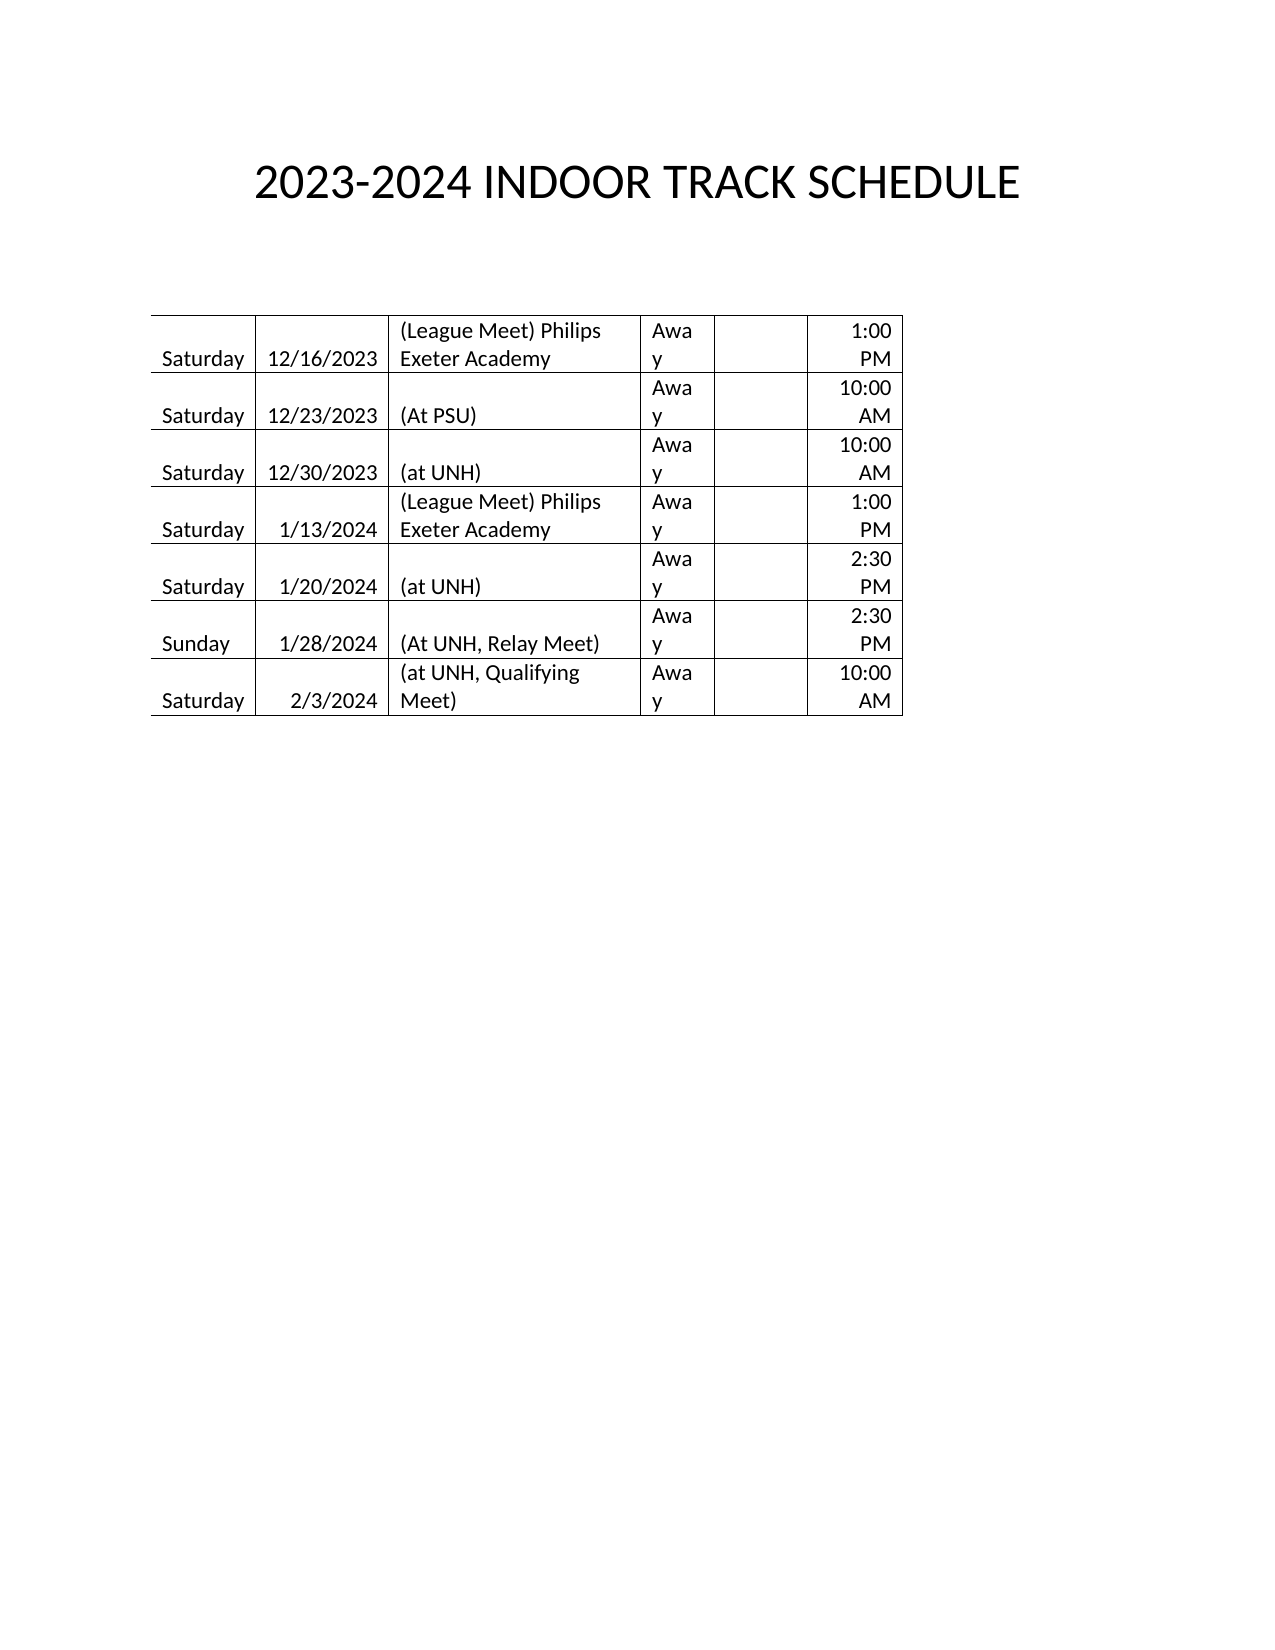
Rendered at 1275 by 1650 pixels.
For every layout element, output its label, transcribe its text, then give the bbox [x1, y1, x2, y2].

table_cell Saturday [151, 373, 255, 429]
table_cell (At PSU) [389, 373, 640, 429]
table_cell 10:00 AM [808, 373, 902, 429]
table_cell 10:00 AM [808, 430, 902, 486]
table_cell Away [641, 544, 714, 600]
table_cell (League Meet) Philips Exeter Academy [389, 487, 640, 543]
table_cell 12/30/2023 [256, 430, 388, 486]
table_header [715, 316, 807, 372]
table_cell Sunday [151, 601, 255, 657]
table_cell Saturday [151, 544, 255, 600]
table_cell Away [641, 430, 714, 486]
table_header (League Meet) Philips Exeter Academy [389, 316, 640, 372]
table_cell 1:00 PM [808, 487, 902, 543]
table_cell (at UNH) [389, 544, 640, 600]
table_header Away [641, 316, 714, 372]
table_cell Saturday [151, 487, 255, 543]
table_header Saturday [151, 316, 255, 372]
table_cell 10:00 AM [808, 659, 902, 714]
table_cell [715, 487, 807, 543]
table_cell [715, 373, 807, 429]
table_cell Away [641, 659, 714, 714]
table_header 12/16/2023 [256, 316, 388, 372]
table_cell 2:30 PM [808, 544, 902, 600]
table_cell [715, 544, 807, 600]
table_cell 2/3/2024 [256, 659, 388, 714]
table_cell Saturday [151, 659, 255, 714]
table_cell 1/28/2024 [256, 601, 388, 657]
table_header 1:00 PM [808, 316, 902, 372]
table_cell (At UNH, Relay Meet) [389, 601, 640, 657]
table_cell Away [641, 487, 714, 543]
table_cell Away [641, 601, 714, 657]
text 2023-2024 INDOOR TRACK SCHEDULE [150, 150, 1125, 211]
table_cell 1/20/2024 [256, 544, 388, 600]
table_cell (at UNH) [389, 430, 640, 486]
table_cell Saturday [151, 430, 255, 486]
table_cell Away [641, 373, 714, 429]
table_cell [715, 659, 807, 714]
table_cell (at UNH, Qualifying Meet) [389, 659, 640, 714]
table_cell 2:30 PM [808, 601, 902, 657]
table_cell [715, 430, 807, 486]
table_cell 1/13/2024 [256, 487, 388, 543]
table_cell [715, 601, 807, 657]
table_cell 12/23/2023 [256, 373, 388, 429]
